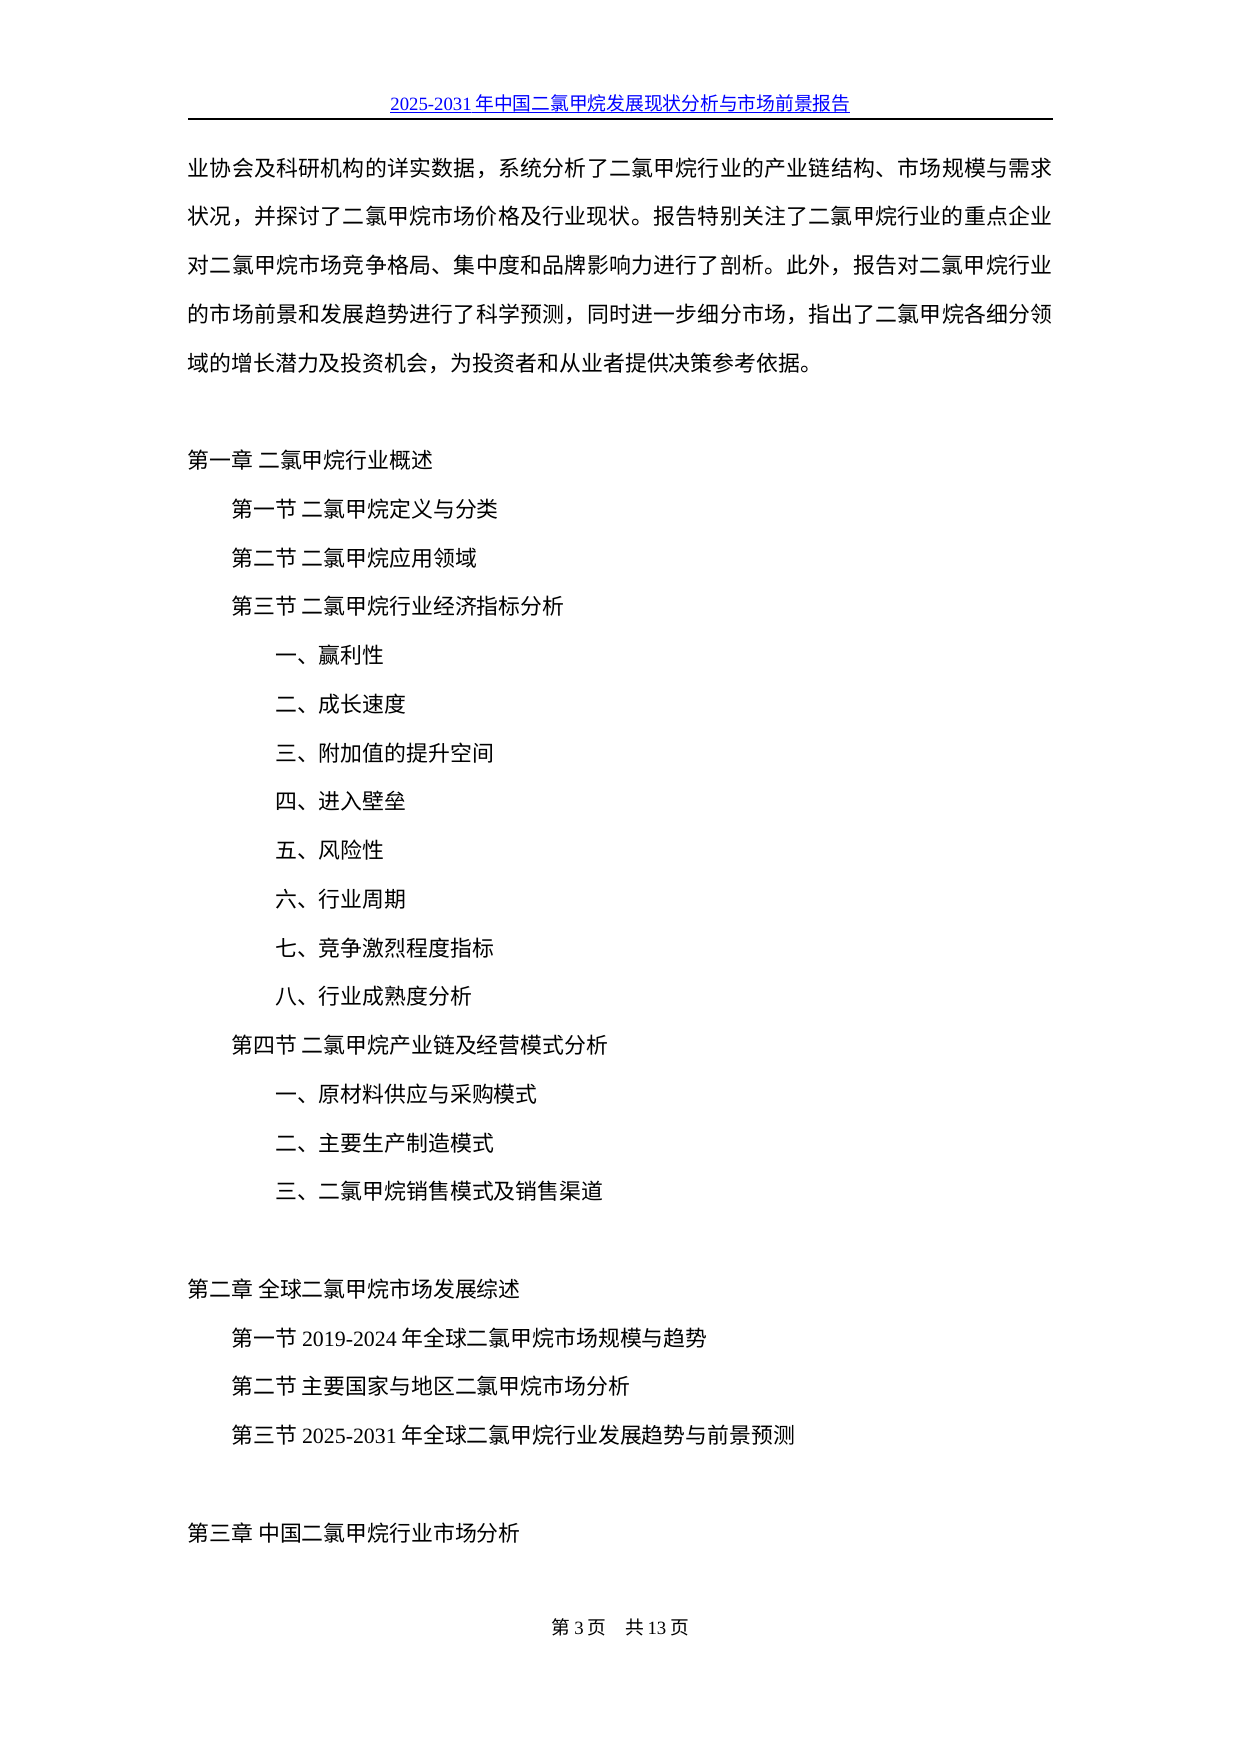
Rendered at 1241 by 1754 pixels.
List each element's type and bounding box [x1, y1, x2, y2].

text [187, 150, 1053, 1548]
